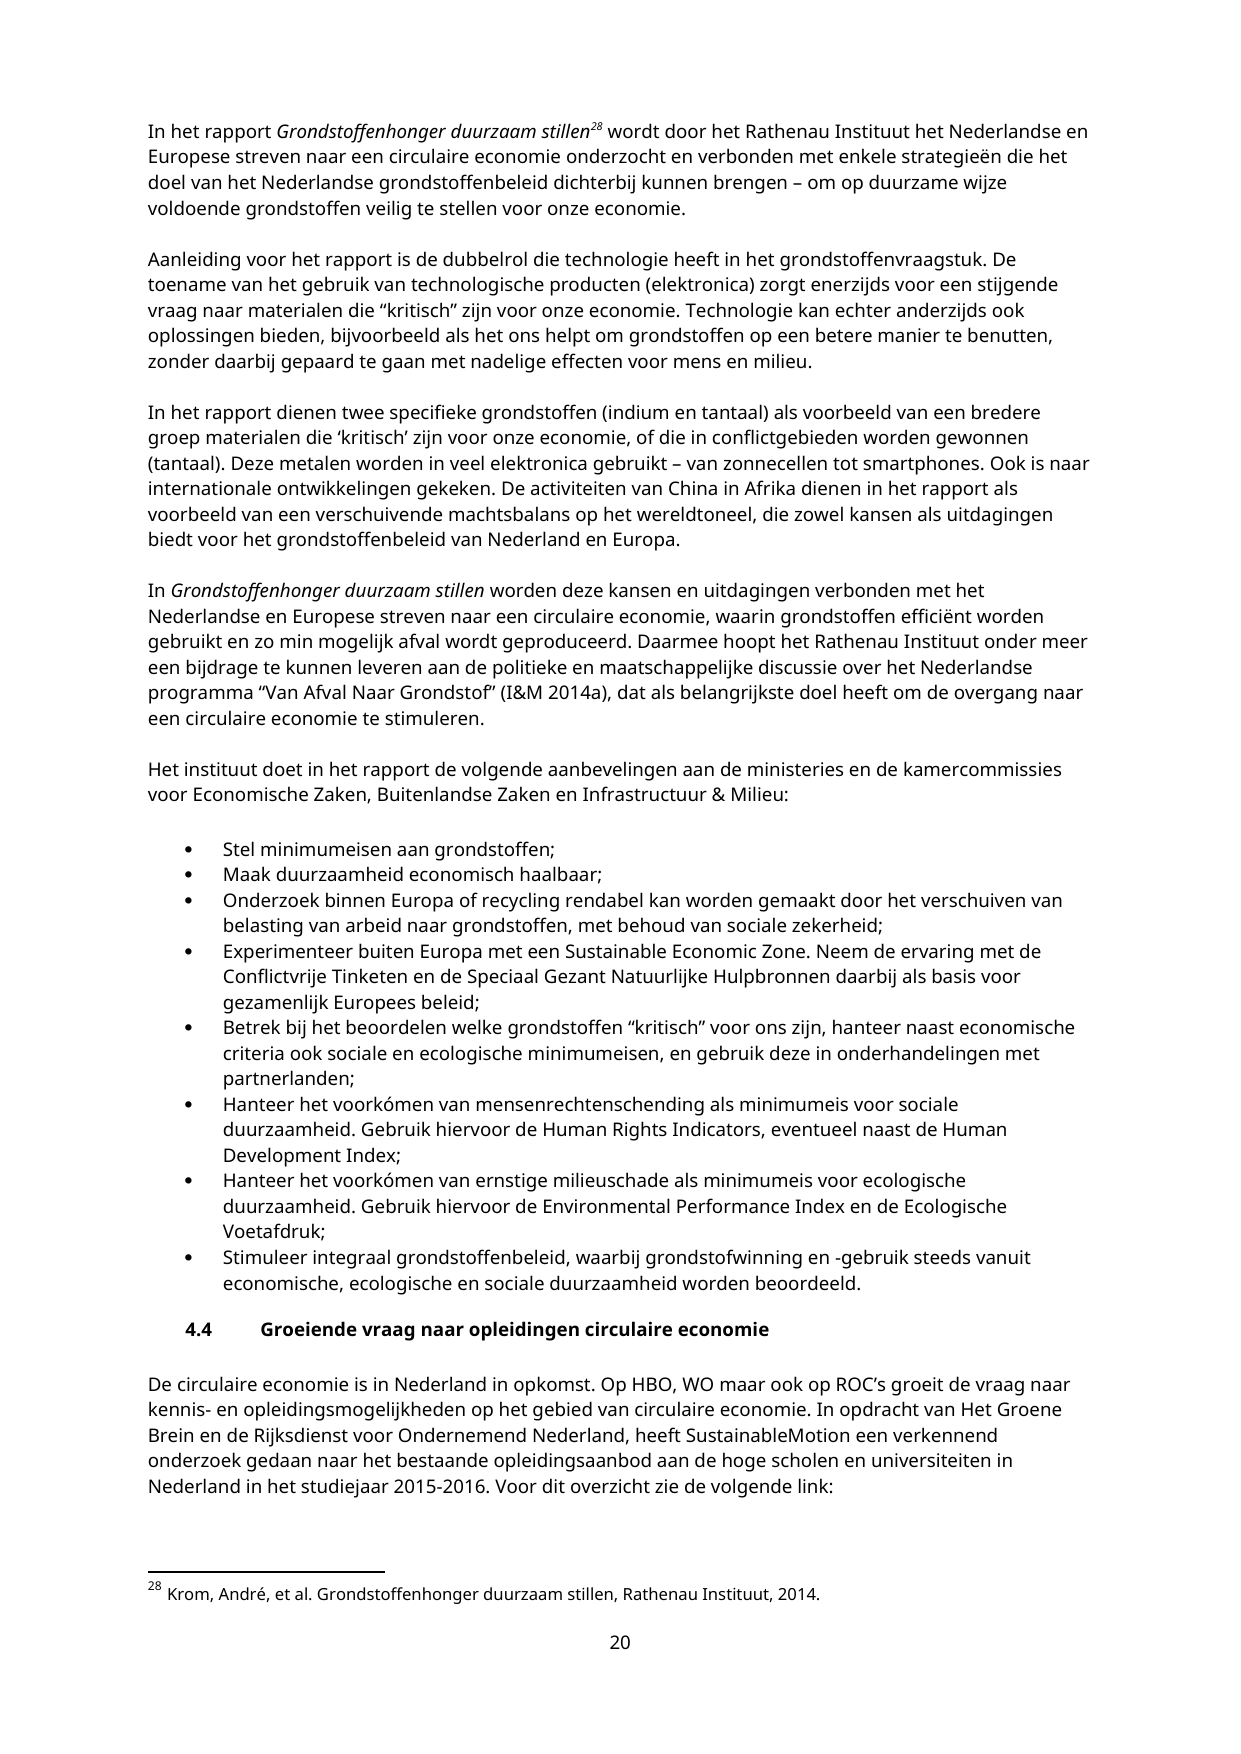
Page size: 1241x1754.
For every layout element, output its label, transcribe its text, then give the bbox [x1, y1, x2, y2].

text In het rapport dienen twee specifieke grondstoffen (indium en tantaal) als voorbeeld van een bredere groep materialen die ‘kritisch’ zijn voor onze economie, of die in conflictgebieden worden gewonnen (tantaal). Deze metalen worden in veel elektronica gebruikt – van zonnecellen tot smartphones. Ook is naar internationale ontwikkelingen gekeken. De activiteiten van China in Afrika dienen in het rapport als voorbeeld van een verschuivende machtsbalans op het wereldtoneel, die zowel kansen als uitdagingen biedt voor het grondstoffenbeleid van Nederland en Europa. [148, 450, 1093, 603]
text Het instituut doet in het rapport de volgende aanbevelingen aan de ministeries en de kamercommissies voor Economische Zaken, Buitenlandse Zaken en Infrastructuur & Milieu: [148, 807, 1093, 858]
list Hanteer het voorkómen van ernstige milieuschade als minimumeis voor ecologische duurzaamheid. Gebruik hiervoor de Environmental Performance Index en de Ecologische Voetafdruk; [185, 1219, 1093, 1295]
list Stel minimumeisen aan grondstoffen; [185, 887, 1093, 913]
list Betrek bij het beoordelen welke grondstoffen “kritisch” voor ons zijn, hanteer naast economische criteria ook sociale en ecologische minimumeisen, en gebruik deze in onderhandelingen met partnerlanden; [185, 1066, 1093, 1142]
text De circulaire economie is in Nederland in opkomst. Op HBO, WO maar ook op ROC’s groeit de vraag naar kennis- en opleidingsmogelijkheden op het gebied van circulaire economie. In opdracht van Het Groene Brein en de Rijksdienst voor Ondernemend Nederland, heeft SustainableMotion een verkennend onderzoek gedaan naar het bestaande opleidingsaanbod aan de hoge scholen en universiteiten in Nederland in het studiejaar 2015-2016. Voor dit overzicht zie de volgende link: [148, 1422, 1093, 1549]
subtitle Rathenau Instituut [185, 118, 1093, 144]
list Hanteer het voorkómen van mensenrechtenschending als minimumeis voor sociale duurzaamheid. Gebruik hiervoor de Human Rights Indicators, eventueel naast de Human Development Index; [185, 1142, 1093, 1219]
list Stimuleer integraal grondstoffenbeleid, waarbij grondstofwinning en -gebruik steeds vanuit economische, ecologische en sociale duurzaamheid worden beoordeeld. [185, 1295, 1093, 1346]
list Maak duurzaamheid economisch haalbaar; [185, 913, 1093, 938]
subtitle Groeiende vraag naar opleidingen circulaire economie [185, 1367, 1093, 1393]
list Onderzoek binnen Europa of recycling rendabel kan worden gemaakt door het verschuiven van belasting van arbeid naar grondstoffen, met behoud van sociale zekerheid; [185, 938, 1093, 989]
text In het rapport Grondstoffenhonger duurzaam stillen wordt door het Rathenau Instituut het Nederlandse en Europese streven naar een circulaire economie onderzocht en verbonden met enkele strategieën die het doel van het Nederlandse grondstoffenbeleid dichterbij kunnen brengen – om op duurzame wijze voldoende grondstoffen veilig te stellen voor onze economie. Aanleiding voor het rapport is de dubbelrol die technologie heeft in het grondstoffenvraagstuk. De toename van het gebruik van technologische producten (elektronica) zorgt enerzijds voor een stijgende vraag naar materialen die “kritisch” zijn voor onze economie. Technologie kan echter anderzijds ook oplossingen bieden, bijvoorbeeld als het ons helpt om grondstoffen op een betere manier te benutten, zonder daarbij gepaard te gaan met nadelige effecten voor mens en milieu. [148, 169, 1093, 424]
list Experimenteer buiten Europa met een Sustainable Economic Zone. Neem de ervaring met de Conflictvrije Tinketen en de Speciaal Gezant Natuurlijke Hulpbronnen daarbij als basis voor gezamenlijk Europees beleid; [185, 989, 1093, 1066]
text In Grondstoffenhonger duurzaam stillen worden deze kansen en uitdagingen verbonden met het Nederlandse en Europese streven naar een circulaire economie, waarin grondstoffen efficiënt worden gebruikt en zo min mogelijk afval wordt geproduceerd. Daarmee hoopt het Rathenau Instituut onder meer een bijdrage te kunnen leveren aan de politieke en maatschappelijke discussie over het Nederlandse programma “Van Afval Naar Grondstof” (I&M 2014a), dat als belangrijkste doel heeft om de overgang naar een circulaire economie te stimuleren. [148, 629, 1093, 782]
